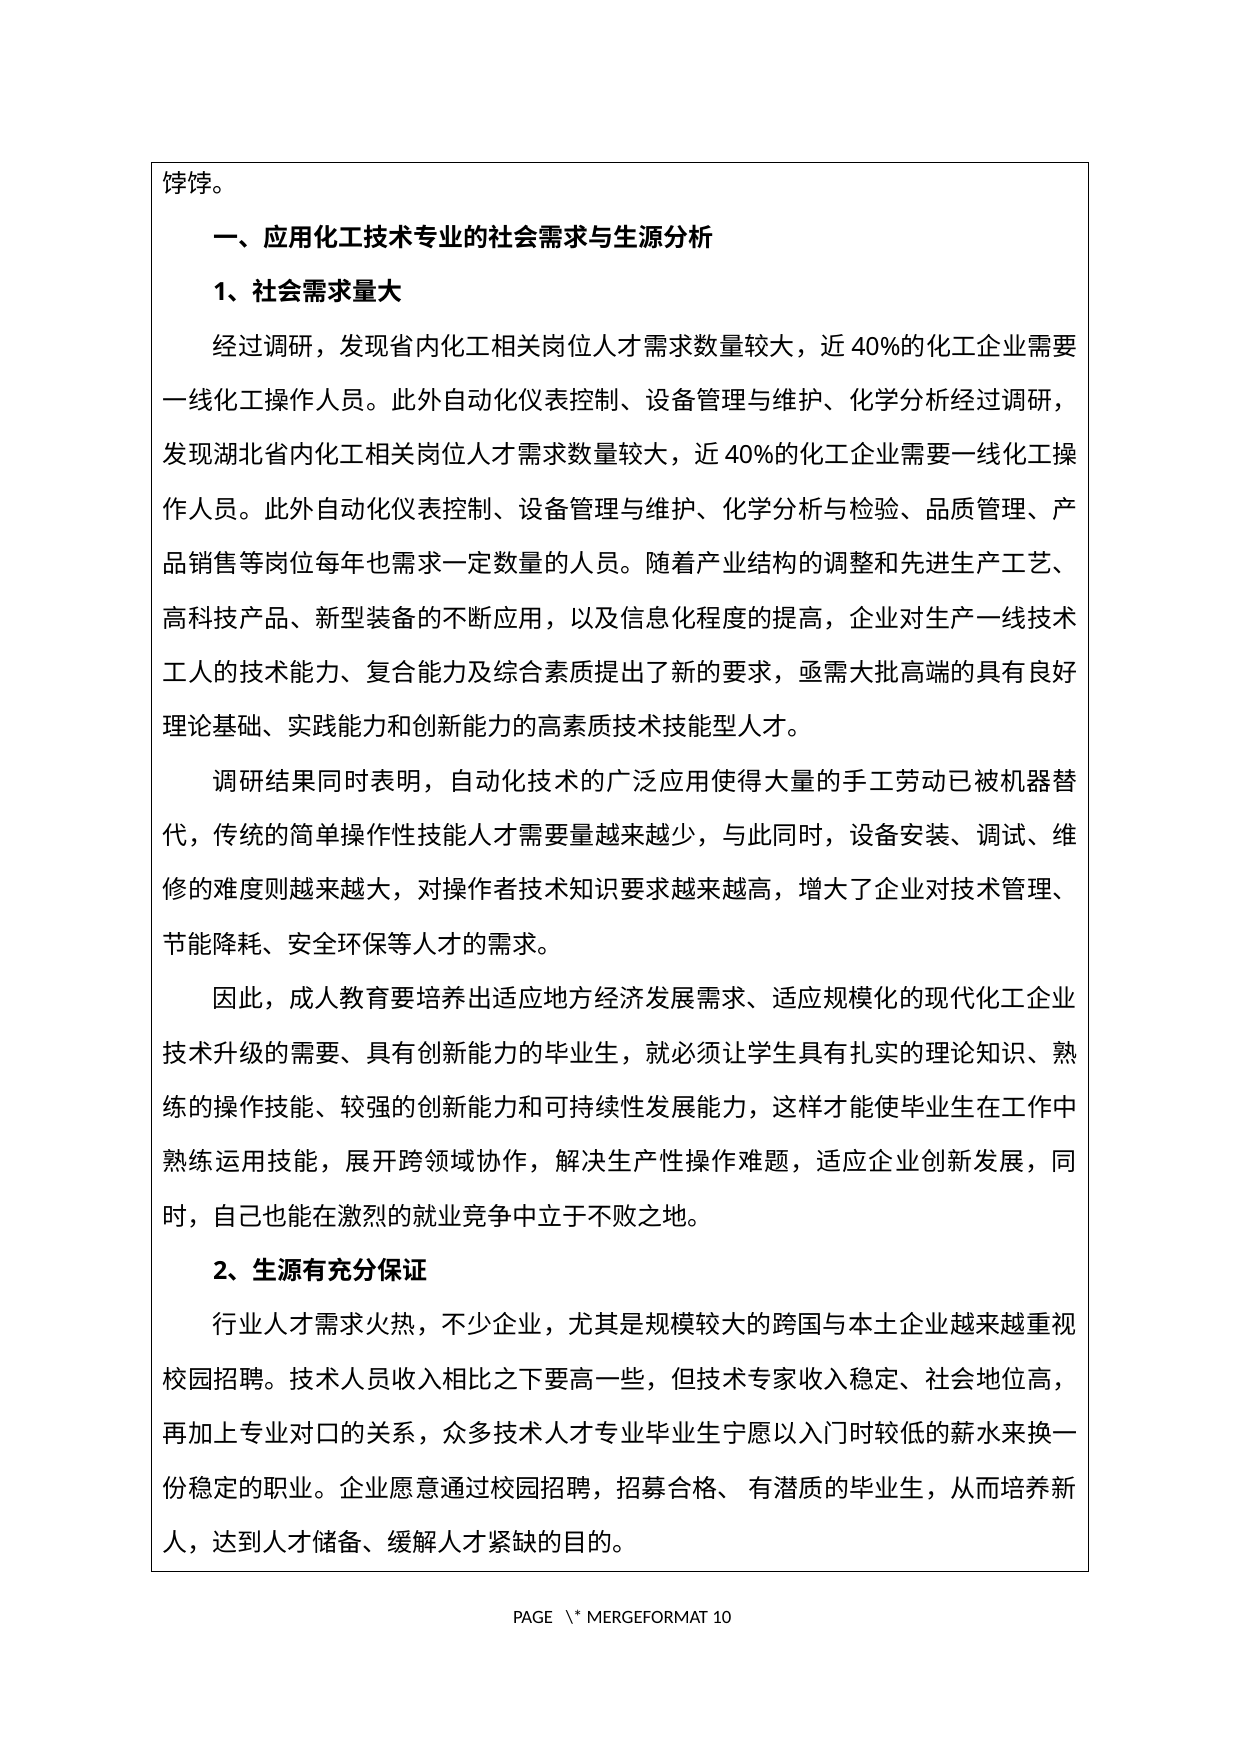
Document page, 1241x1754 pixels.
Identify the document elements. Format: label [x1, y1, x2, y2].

table_header [152, 163, 1088, 1571]
